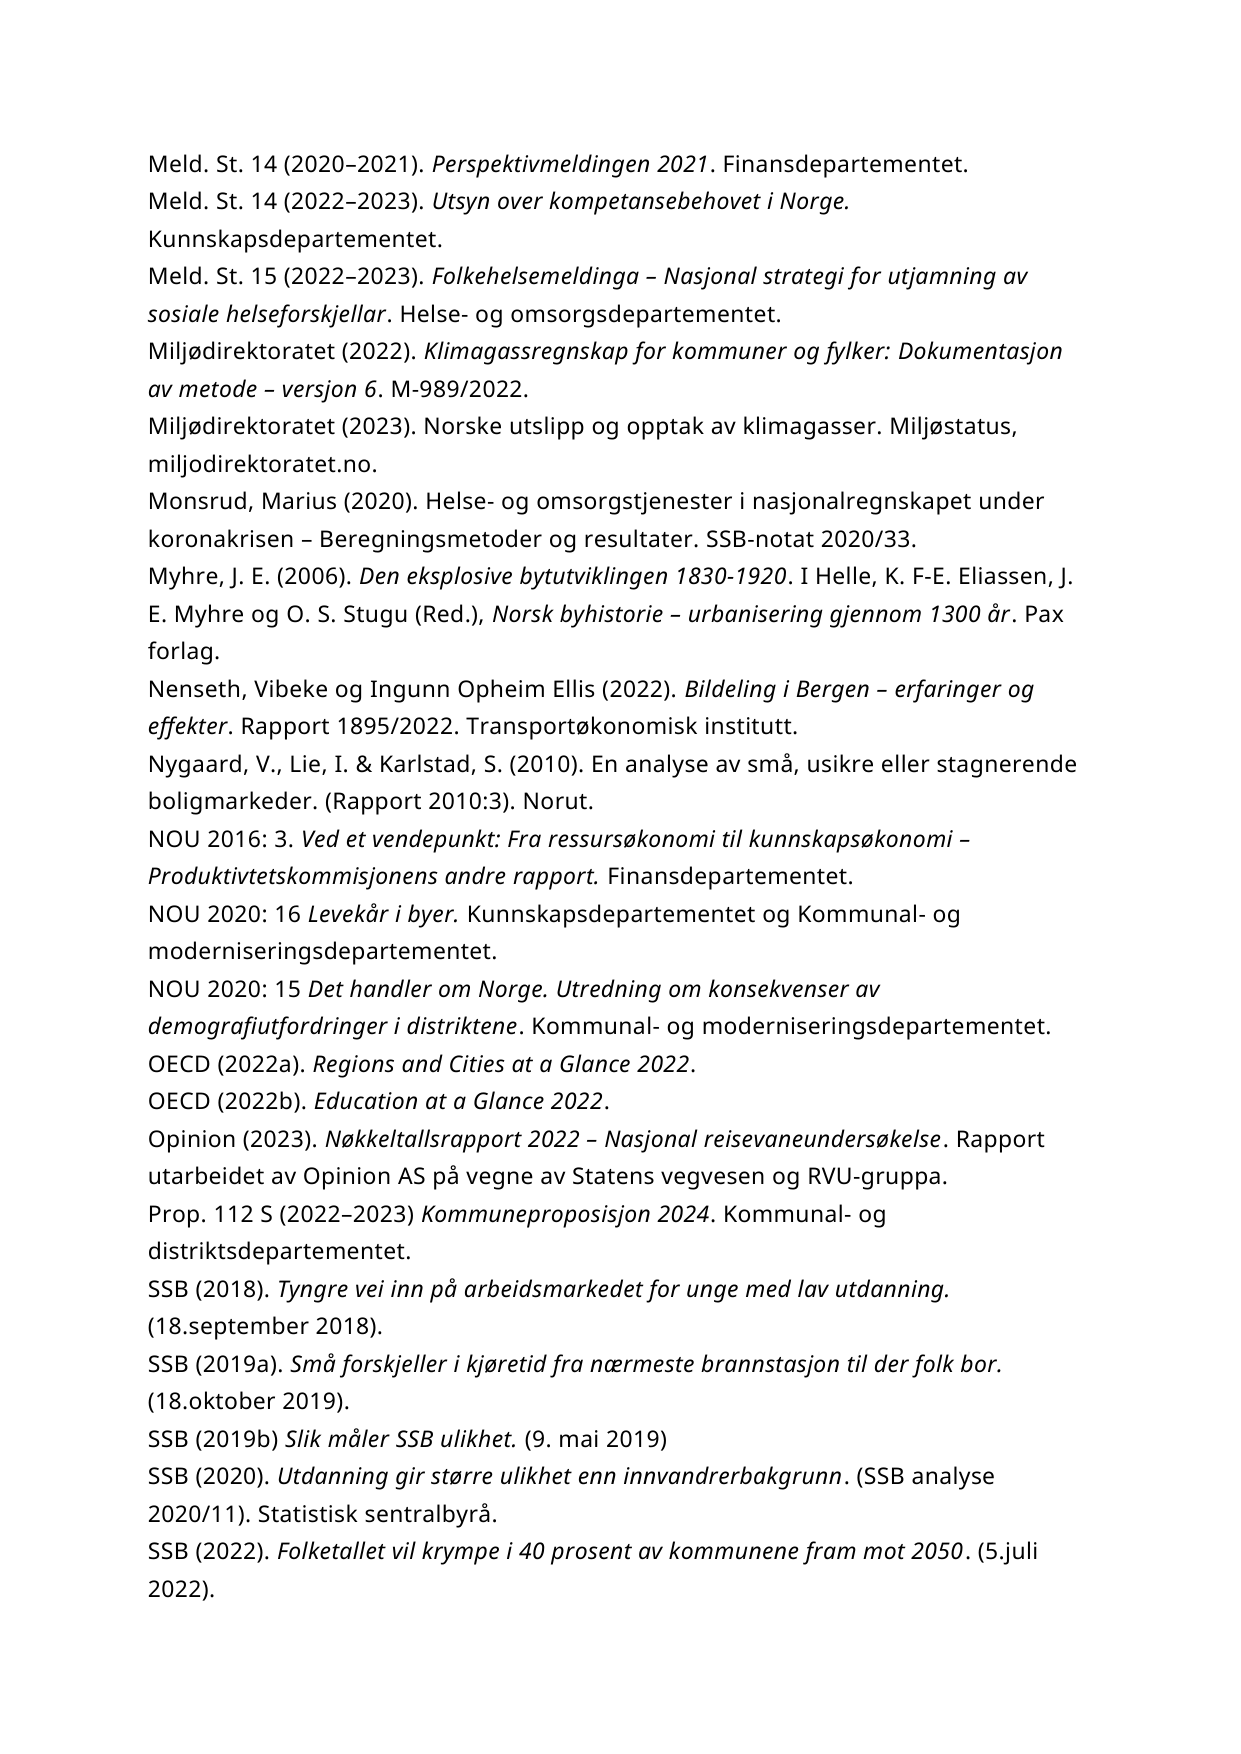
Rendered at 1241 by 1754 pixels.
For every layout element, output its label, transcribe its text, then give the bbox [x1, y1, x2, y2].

list NOU 2020: 16 Levekår i byer. Kunnskapsdepartementet og Kommunal- og moderniseringsdepartementet. [148, 898, 1093, 966]
list SSB (2020). Utdanning gir større ulikhet enn innvandrerbakgrunn. (SSB analyse 2020/11). Statistisk sentralbyrå. [148, 1460, 1093, 1529]
list Nenseth, Vibeke og Ingunn Opheim Ellis (2022). Bildeling i Bergen – erfaringer og effekter. Rapport 1895/2022. Transportøkonomisk institutt. [148, 673, 1093, 741]
list SSB (2018). Tyngre vei inn på arbeidsmarkedet for unge med lav utdanning. (18.september 2018). [148, 1273, 1093, 1341]
list Myhre, J. E. (2006). Den eksplosive bytutviklingen 1830-1920. I Helle, K. F-E. Eliassen, J. E. Myhre og O. S. Stugu (Red.), Norsk byhistorie – urbanisering gjennom 1300 år. Pax forlag. [148, 560, 1093, 666]
list Monsrud, Marius (2020). Helse- og omsorgstjenester i nasjonalregnskapet under koronakrisen – Beregningsmetoder og resultater. SSB-notat 2020/33. [148, 485, 1093, 554]
list NOU 2020: 15 Det handler om Norge. Utredning om konsekvenser av demografiutfordringer i distriktene. Kommunal- og moderniseringsdepartementet. [148, 973, 1093, 1041]
list Meld. St. 14 (2020–2021). Perspektivmeldingen 2021. Finansdepartementet. [148, 148, 1093, 179]
list SSB (2019b) Slik måler SSB ulikhet. (9. mai 2019) [148, 1423, 1093, 1454]
list Prop. 112 S (2022–2023) Kommuneproposisjon 2024. Kommunal- og distriktsdepartementet. [148, 1198, 1093, 1266]
list Meld. St. 14 (2022–2023). Utsyn over kompetansebehovet i Norge. Kunnskapsdepartementet. [148, 185, 1093, 254]
list SSB (2019a). Små forskjeller i kjøretid fra nærmeste brannstasjon til der folk bor. (18.oktober 2019). [148, 1348, 1093, 1416]
list OECD (2022a). Regions and Cities at a Glance 2022. [148, 1048, 1093, 1079]
list Meld. St. 15 (2022–2023). Folkehelsemeldinga – Nasjonal strategi for utjamning av sosiale helseforskjellar. Helse- og omsorgsdepartementet. [148, 260, 1093, 329]
list SSB (2022). Folketallet vil krympe i 40 prosent av kommunene fram mot 2050. (5.juli 2022). [148, 1535, 1093, 1604]
list Nygaard, V., Lie, I. & Karlstad, S. (2010). En analyse av små, usikre eller stagnerende boligmarkeder. (Rapport 2010:3). Norut. [148, 748, 1093, 816]
list Opinion (2023). Nøkkeltallsrapport 2022 – Nasjonal reisevaneundersøkelse. Rapport utarbeidet av Opinion AS på vegne av Statens vegvesen og RVU-gruppa. [148, 1123, 1093, 1191]
list OECD (2022b). Education at a Glance 2022. [148, 1085, 1093, 1116]
list Miljødirektoratet (2022). Klimagassregnskap for kommuner og fylker: Dokumentasjon av metode – versjon 6. M-989/2022. [148, 335, 1093, 404]
list Miljødirektoratet (2023). Norske utslipp og opptak av klimagasser. Miljøstatus, miljodirektoratet.no. [148, 410, 1093, 479]
list NOU 2016: 3. Ved et vendepunkt: Fra ressursøkonomi til kunnskapsøkonomi – Produktivtetskommisjonens andre rapport. Finansdepartementet. [148, 823, 1093, 891]
